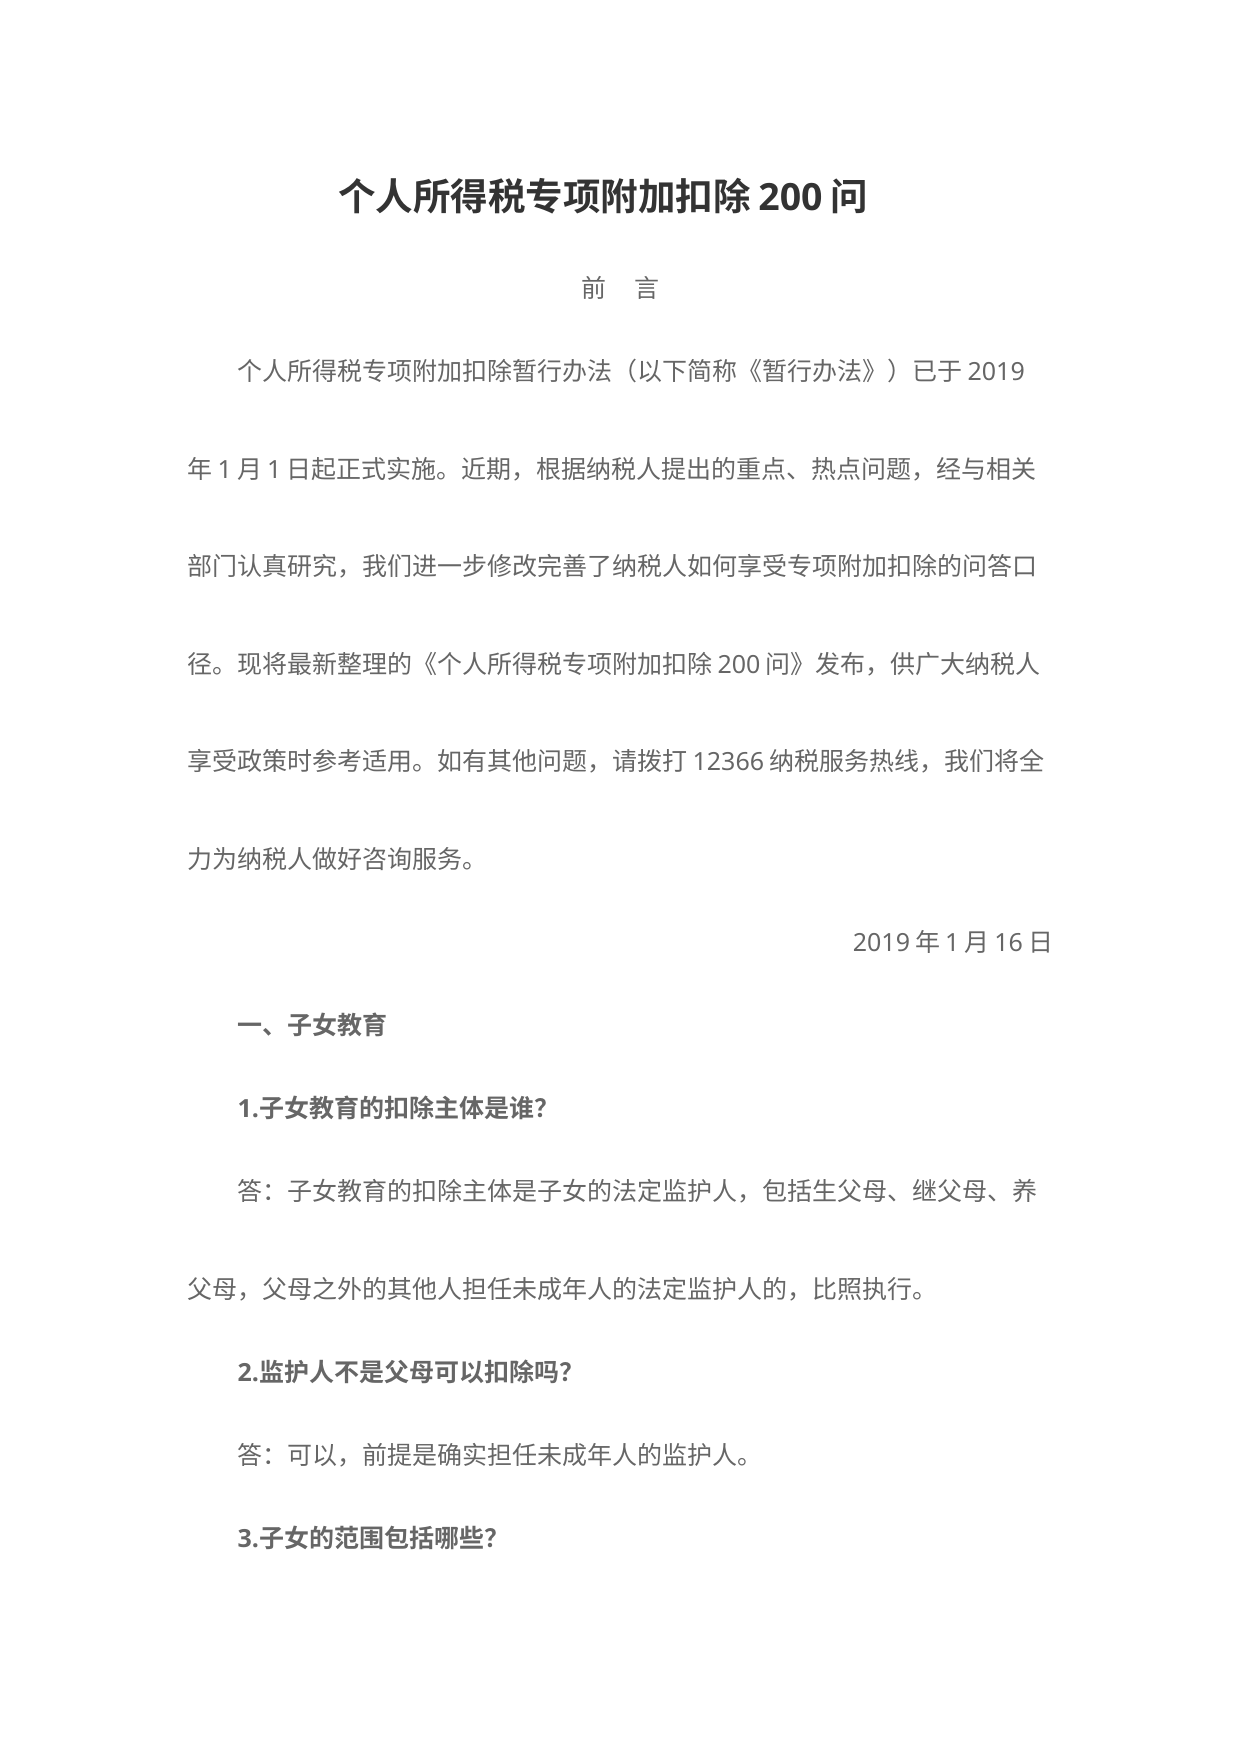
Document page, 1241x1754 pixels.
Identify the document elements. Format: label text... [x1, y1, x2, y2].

text 一、子女教育 [187, 991, 1053, 1056]
text 2.监护人不是父母可以扣除吗？ [187, 1338, 1053, 1403]
text 前 言 [187, 254, 1053, 319]
text 个人所得税专项附加扣除暂行办法（以下简称《暂行办法》）已于2019年1月1日起正式实施。近期，根据纳税人提出的重点、热点问题，经与相关部门认真研究，我们进一步修改完善了纳税人如何享受专项附加扣除的问答口径。现将最新整理的《个人所得税专项附加扣除200问》发布，供广大纳税人享受政策时参考适用。如有其他问题，请拨打12366纳税服务热线，我们将全力为纳税人做好咨询服务。 [187, 337, 1053, 890]
text 3.子女的范围包括哪些？ [187, 1504, 1053, 1569]
text 1.子女教育的扣除主体是谁？ [187, 1074, 1053, 1139]
text 个人所得税专项附加扣除200问 [187, 162, 1053, 227]
text 2019年1月16日 [187, 908, 1053, 973]
text 答：可以，前提是确实担任未成年人的监护人。 [187, 1421, 1053, 1486]
text 答：子女教育的扣除主体是子女的法定监护人，包括生父母、继父母、养父母，父母之外的其他人担任未成年人的法定监护人的，比照执行。 [187, 1157, 1053, 1320]
